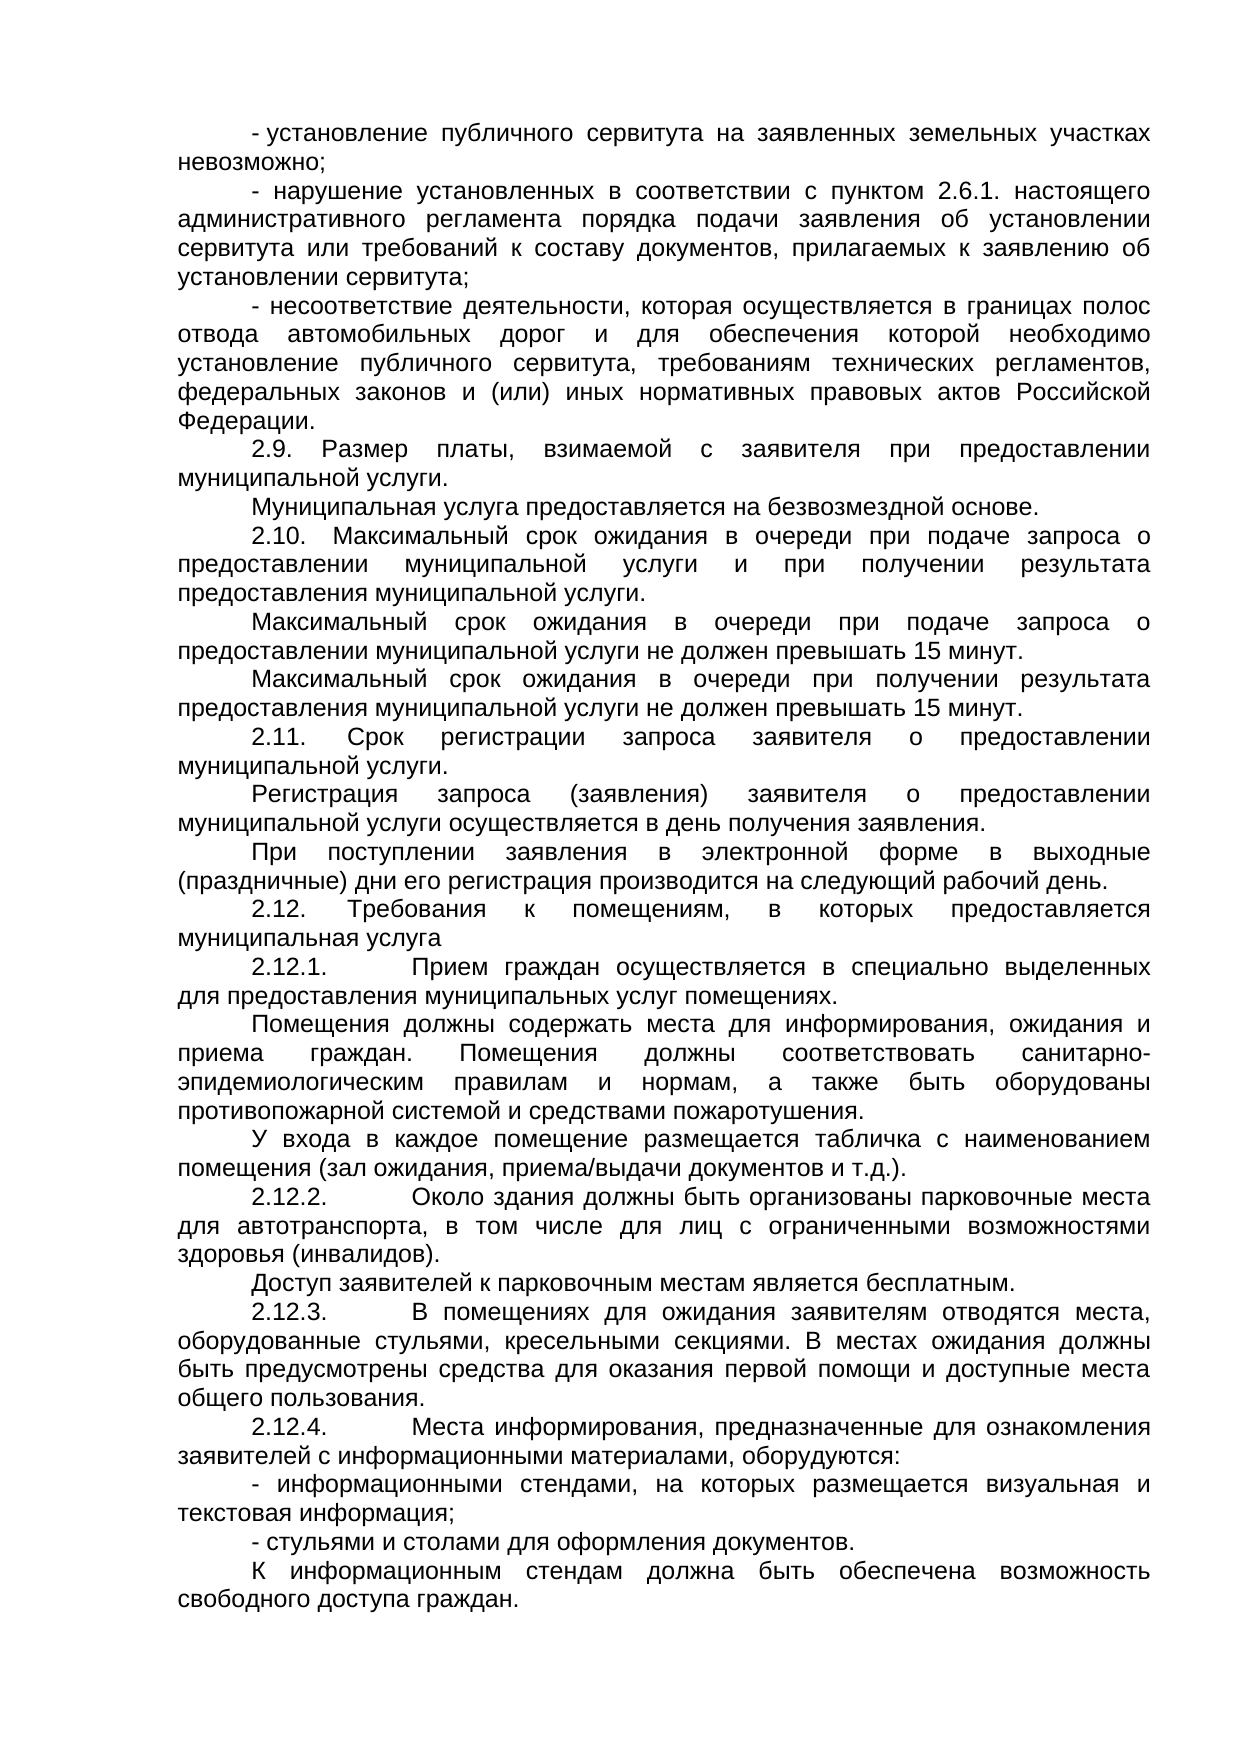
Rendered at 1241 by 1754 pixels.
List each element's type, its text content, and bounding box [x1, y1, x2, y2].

text Максимальный срок ожидания в очереди при подаче запроса о предоставлении муниципальной услуги не должен превышать 15 минут. [177, 607, 1152, 664]
text Муниципальная услуга предоставляется на безвозмездной основе. [177, 492, 1152, 521]
text Максимальный срок ожидания в очереди при получении результата предоставления муниципальной услуги не должен превышать 15 минут. [177, 664, 1152, 722]
text - установление публичного сервитута на заявленных земельных участках невозможно; [177, 118, 1152, 176]
text 2.9. Размер платы, взимаемой с заявителя при предоставлении муниципальной услуги. [177, 434, 1152, 492]
text - несоответствие деятельности, которая осуществляется в границах полос отвода автомобильных дорог и для обеспечения которой необходимо установление публичного сервитута, требованиям технических регламентов, федеральных законов и (или) иных нормативных правовых актов Российской Федерации. [177, 291, 1152, 434]
text 2.12.3. В помещениях для ожидания заявителям отводятся места, оборудованные стульями, кресельными секциями. В местах ожидания должны быть предусмотрены средства для оказания первой помощи и доступные места общего пользования. [177, 1297, 1152, 1412]
text Доступ заявителей к парковочным местам является бесплатным. [177, 1268, 1152, 1297]
text При поступлении заявления в электронной форме в выходные (праздничные) дни его регистрация производится на следующий рабочий день. [177, 837, 1152, 894]
text - информационными стендами, на которых размещается визуальная и текстовая информация; [177, 1469, 1152, 1527]
text - стульями и столами для оформления документов. [177, 1527, 1152, 1556]
text Регистрация запроса (заявления) заявителя о предоставлении муниципальной услуги осуществляется в день получения заявления. [177, 779, 1152, 837]
text 2.12.2. Около здания должны быть организованы парковочные места для автотранспорта, в том числе для лиц с ограниченными возможностями здоровья (инвалидов). [177, 1182, 1152, 1268]
text - нарушение установленных в соответствии с пунктом 2.6.1. настоящего административного регламента порядка подачи заявления об установлении сервитута или требований к составу документов, прилагаемых к заявлению об установлении сервитута; [177, 176, 1152, 291]
text 2.12.4. Места информирования, предназначенные для ознакомления заявителей с информационными материалами, оборудуются: [177, 1412, 1152, 1469]
text У входа в каждое помещение размещается табличка с наименованием помещения (зал ожидания, приема/выдачи документов и т.д.). [177, 1124, 1152, 1182]
text 2.12. Требования к помещениям, в которых предоставляется муниципальная услуга [177, 894, 1152, 952]
text 2.10. Максимальный срок ожидания в очереди при подаче запроса о предоставлении муниципальной услуги и при получении результата предоставления муниципальной услуги. [177, 521, 1152, 607]
text Помещения должны содержать места для информирования, ожидания и приема граждан. Помещения должны соответствовать санитарно-эпидемиологическим правилам и нормам, а также быть оборудованы противопожарной системой и средствами пожаротушения. [177, 1009, 1152, 1124]
text 2.12.1. Прием граждан осуществляется в специально выделенных для предоставления муниципальных услуг помещениях. [177, 952, 1152, 1009]
text К информационным стендам должна быть обеспечена возможность свободного доступа граждан. [177, 1556, 1152, 1613]
text 2.11. Срок регистрации запроса заявителя о предоставлении муниципальной услуги. [177, 722, 1152, 779]
